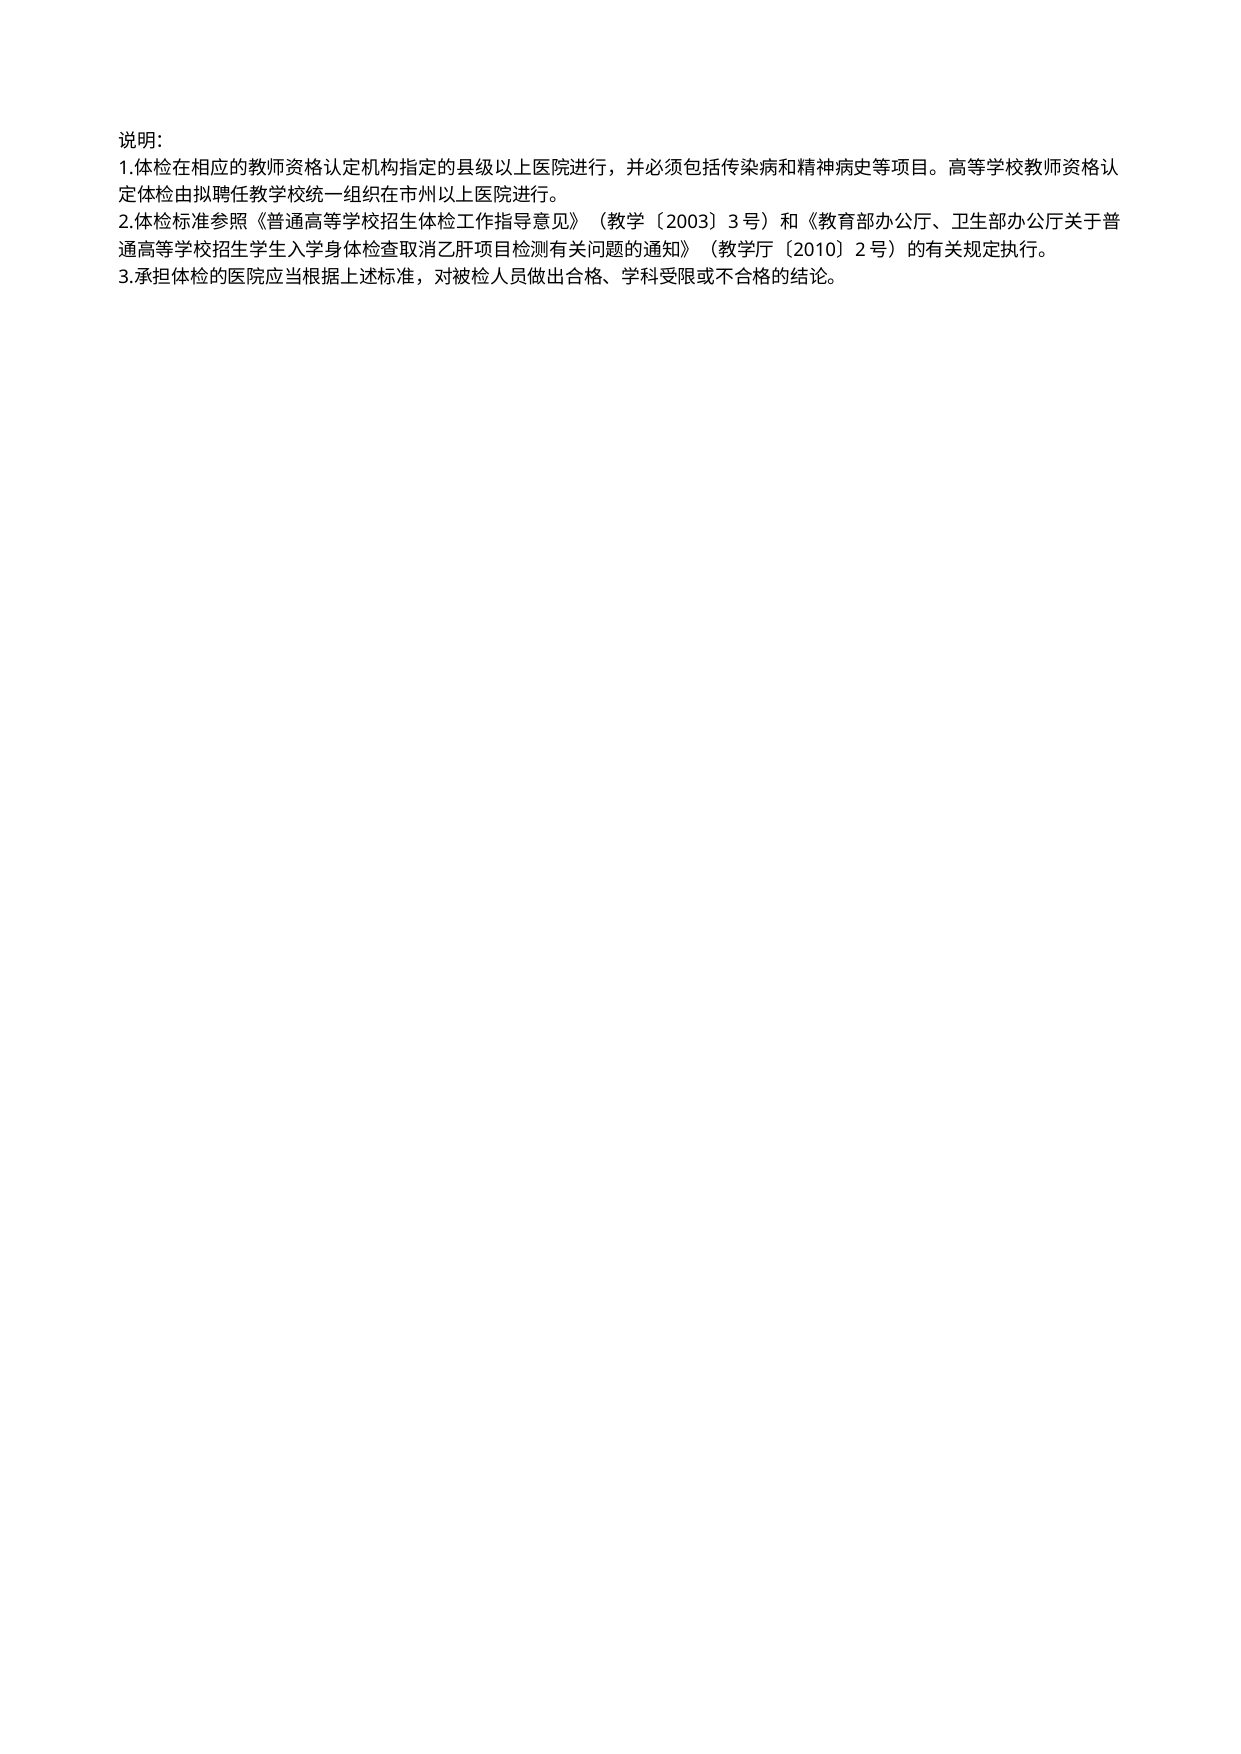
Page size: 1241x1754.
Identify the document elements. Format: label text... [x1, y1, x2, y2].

text 2.体检标准参照《普通高等学校招生体检工作指导意见》（教学〔2003〕3号）和《教育部办公厅、卫生部办公厅关于普通高等学校招生学生入学身体检查取消乙肝项目检测有关问题的通知》（教学厅〔2010〕2号）的有关规定执行。 [118, 207, 1122, 261]
text 1.体检在相应的教师资格认定机构指定的县级以上医院进行，并必须包括传染病和精神病史等项目。高等学校教师资格认定体检由拟聘任教学校统一组织在市州以上医院进行。 [118, 153, 1122, 207]
text 3.承担体检的医院应当根据上述标准，对被检人员做出合格、学科受限或不合格的结论。 [118, 261, 1122, 288]
text 说明： [118, 125, 1122, 153]
